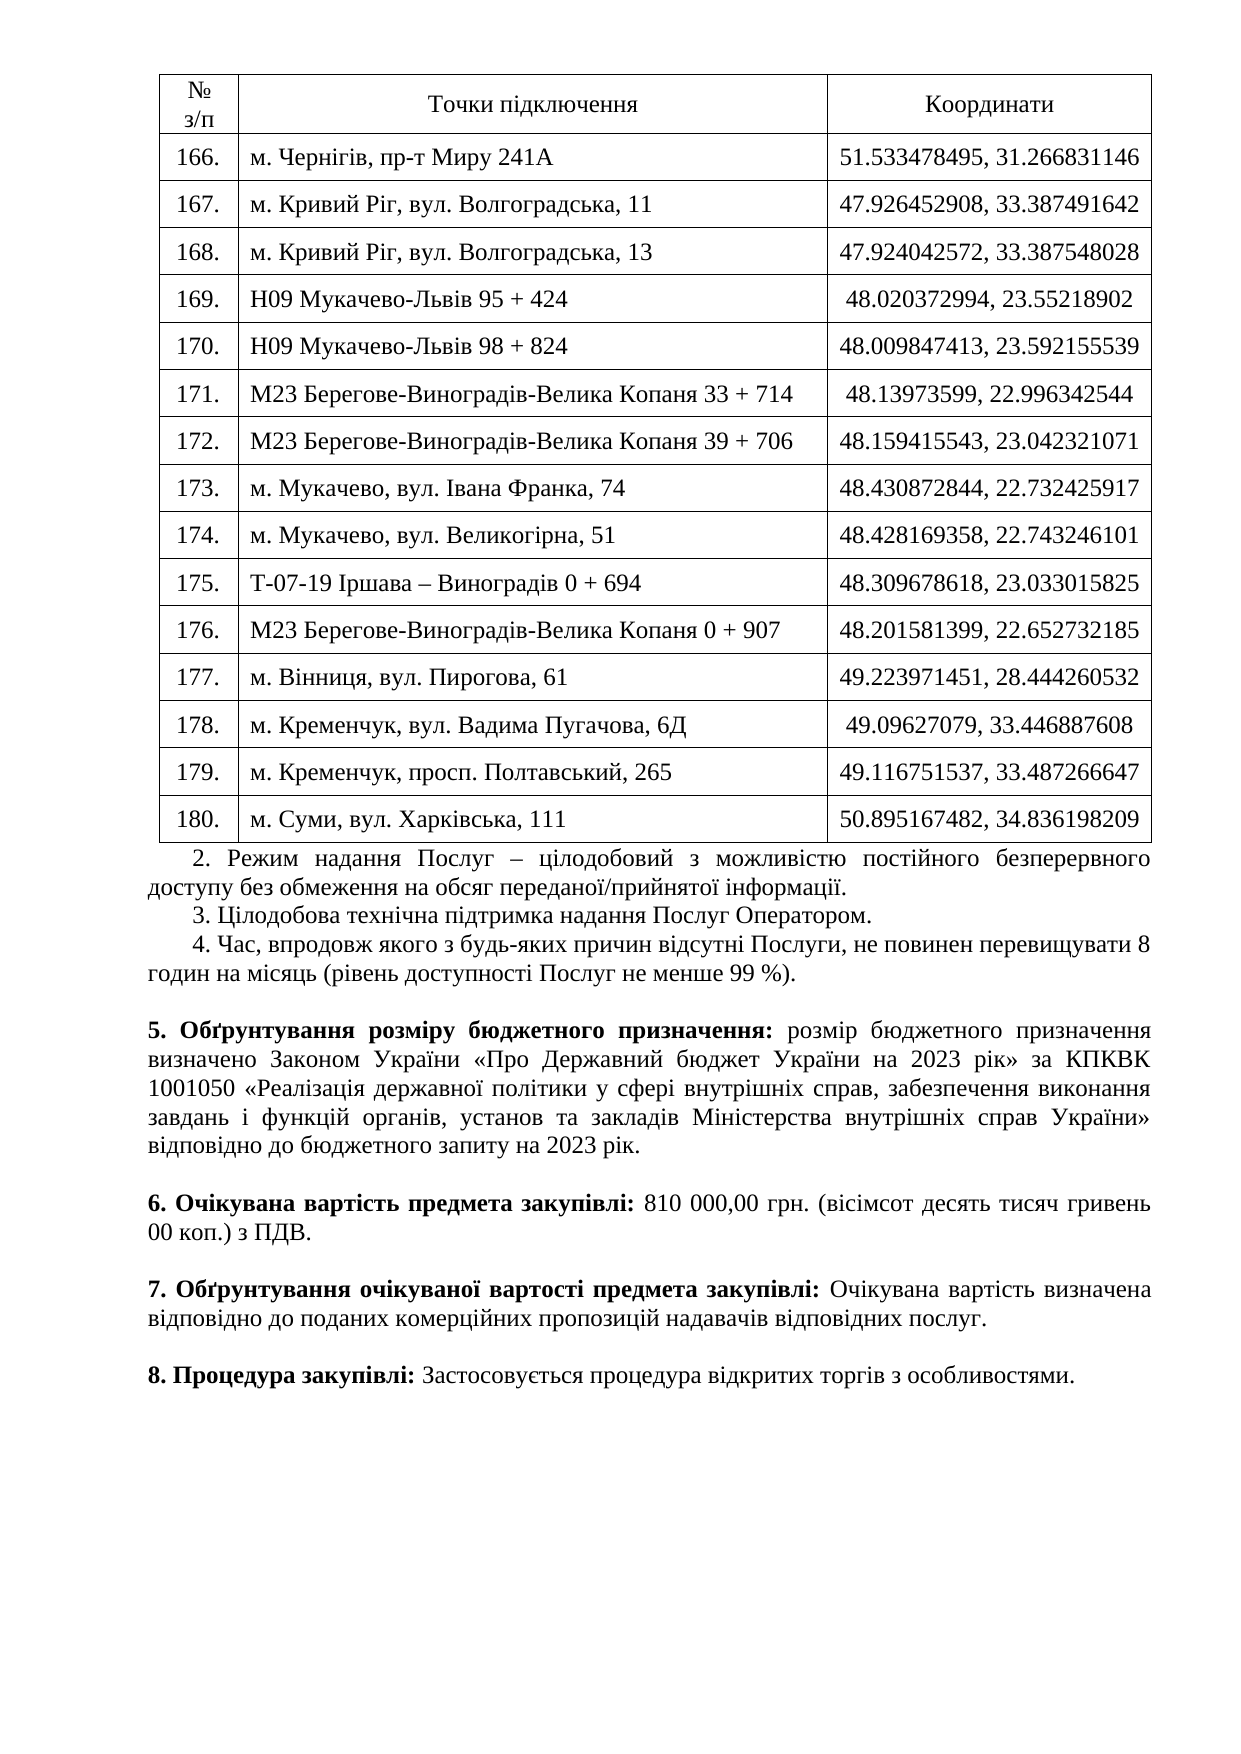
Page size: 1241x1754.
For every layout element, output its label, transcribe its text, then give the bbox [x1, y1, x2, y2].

table_cell [160, 796, 238, 842]
table_header Точки підключення [239, 75, 827, 132]
table_cell м. Вінниця, вул. Пирогова, 61 [239, 654, 827, 700]
table_cell 48.009847413, 23.592155539 [828, 323, 1151, 369]
table_cell 48.13973599, 22.996342544 [828, 370, 1151, 416]
table_cell H09 Мукачево-Львів 98 + 824 [239, 323, 827, 369]
table_cell M23 Берегове-Виноградів-Велика Копаня 33 + 714 [239, 370, 827, 416]
table_cell м. Кременчук, просп. Полтавський, 265 [239, 748, 827, 794]
table_cell 48.309678618, 23.033015825 [828, 559, 1151, 605]
table_cell 47.924042572, 33.387548028 [828, 228, 1151, 274]
text 6. Очікувана вартість предмета закупівлі: 810 000,00 грн. (вісімсот десять тисяч гривень 00 коп.) з ПДВ. [148, 1188, 1152, 1245]
table_cell [160, 465, 238, 511]
table_cell м. Суми, вул. Харківська, 111 [239, 796, 827, 842]
table_cell [160, 559, 238, 605]
text 3. Цілодобова технічна підтримка надання Послуг Оператором. [148, 900, 1152, 929]
table_cell м. Кременчук, вул. Вадима Пугачова, 6Д [239, 701, 827, 747]
table_cell 48.428169358, 22.743246101 [828, 512, 1151, 558]
table_cell [160, 701, 238, 747]
table_cell [160, 512, 238, 558]
table_cell м. Кривий Ріг, вул. Волгоградська, 13 [239, 228, 827, 274]
table_header № з/п [160, 75, 238, 132]
table_cell 49.223971451, 28.444260532 [828, 654, 1151, 700]
table_cell [160, 748, 238, 794]
table_cell [160, 275, 238, 322]
table_cell [160, 323, 238, 369]
table_cell 48.201581399, 22.652732185 [828, 606, 1151, 653]
table_cell м. Чернігів, пр-т Миру 241А [239, 134, 827, 180]
table_cell 48.159415543, 23.042321071 [828, 417, 1151, 463]
table_cell [160, 417, 238, 463]
table_cell Т-07-19 Іршава – Виноградів 0 + 694 [239, 559, 827, 605]
text 8. Процедура закупівлі: Застосовується процедура відкритих торгів з особливостями. [148, 1360, 1152, 1389]
table_cell м. Кривий Ріг, вул. Волгоградська, 11 [239, 181, 827, 227]
text 7. Обґрунтування очікуваної вартості предмета закупівлі: Очікувана вартість визначена відповідно до поданих комерційних пропозицій надавачів відповідних послуг. [148, 1274, 1152, 1332]
table_cell [160, 181, 238, 227]
table_cell 49.116751537, 33.487266647 [828, 748, 1151, 794]
table_cell M23 Берегове-Виноградів-Велика Копаня 0 + 907 [239, 606, 827, 653]
text 2. Режим надання Послуг – цілодобовий з можливістю постійного безперервного доступу без обмеження на обсяг переданої/прийнятої інформації. [148, 843, 1152, 900]
table_cell M23 Берегове-Виноградів-Велика Копаня 39 + 706 [239, 417, 827, 463]
table_cell [160, 370, 238, 416]
table_cell 47.926452908, 33.387491642 [828, 181, 1151, 227]
table_cell H09 Мукачево-Львів 95 + 424 [239, 275, 827, 322]
table_cell 49.09627079, 33.446887608 [828, 701, 1151, 747]
table_cell [160, 228, 238, 274]
text 5. Обґрунтування розміру бюджетного призначення: розмір бюджетного призначення визначено Законом України «Про Державний бюджет України на 2023 рік» за КПКВК 1001050 «Реалізація державної політики у сфері внутрішніх справ, забезпечення виконання завдань і функцій органів, установ та закладів Міністерства внутрішніх справ України» відповідно до бюджетного запиту на 2023 рік. [148, 1015, 1152, 1159]
table_cell 51.533478495, 31.266831146 [828, 134, 1151, 180]
table_cell 48.430872844, 22.732425917 [828, 465, 1151, 511]
table_cell 48.020372994, 23.55218902 [828, 275, 1151, 322]
table_header Координати [828, 75, 1151, 132]
table_cell м. Мукачево, вул. Великогірна, 51 [239, 512, 827, 558]
table_cell [160, 606, 238, 653]
table_cell м. Мукачево, вул. Івана Франка, 74 [239, 465, 827, 511]
table_cell [160, 134, 238, 180]
text 4. Час, впродовж якого з будь-яких причин відсутні Послуги, не повинен перевищувати 8 годин на місяць (рівень доступності Послуг не менше 99 %). [148, 929, 1152, 987]
table_cell [160, 654, 238, 700]
table_cell 50.895167482, 34.836198209 [828, 796, 1151, 842]
